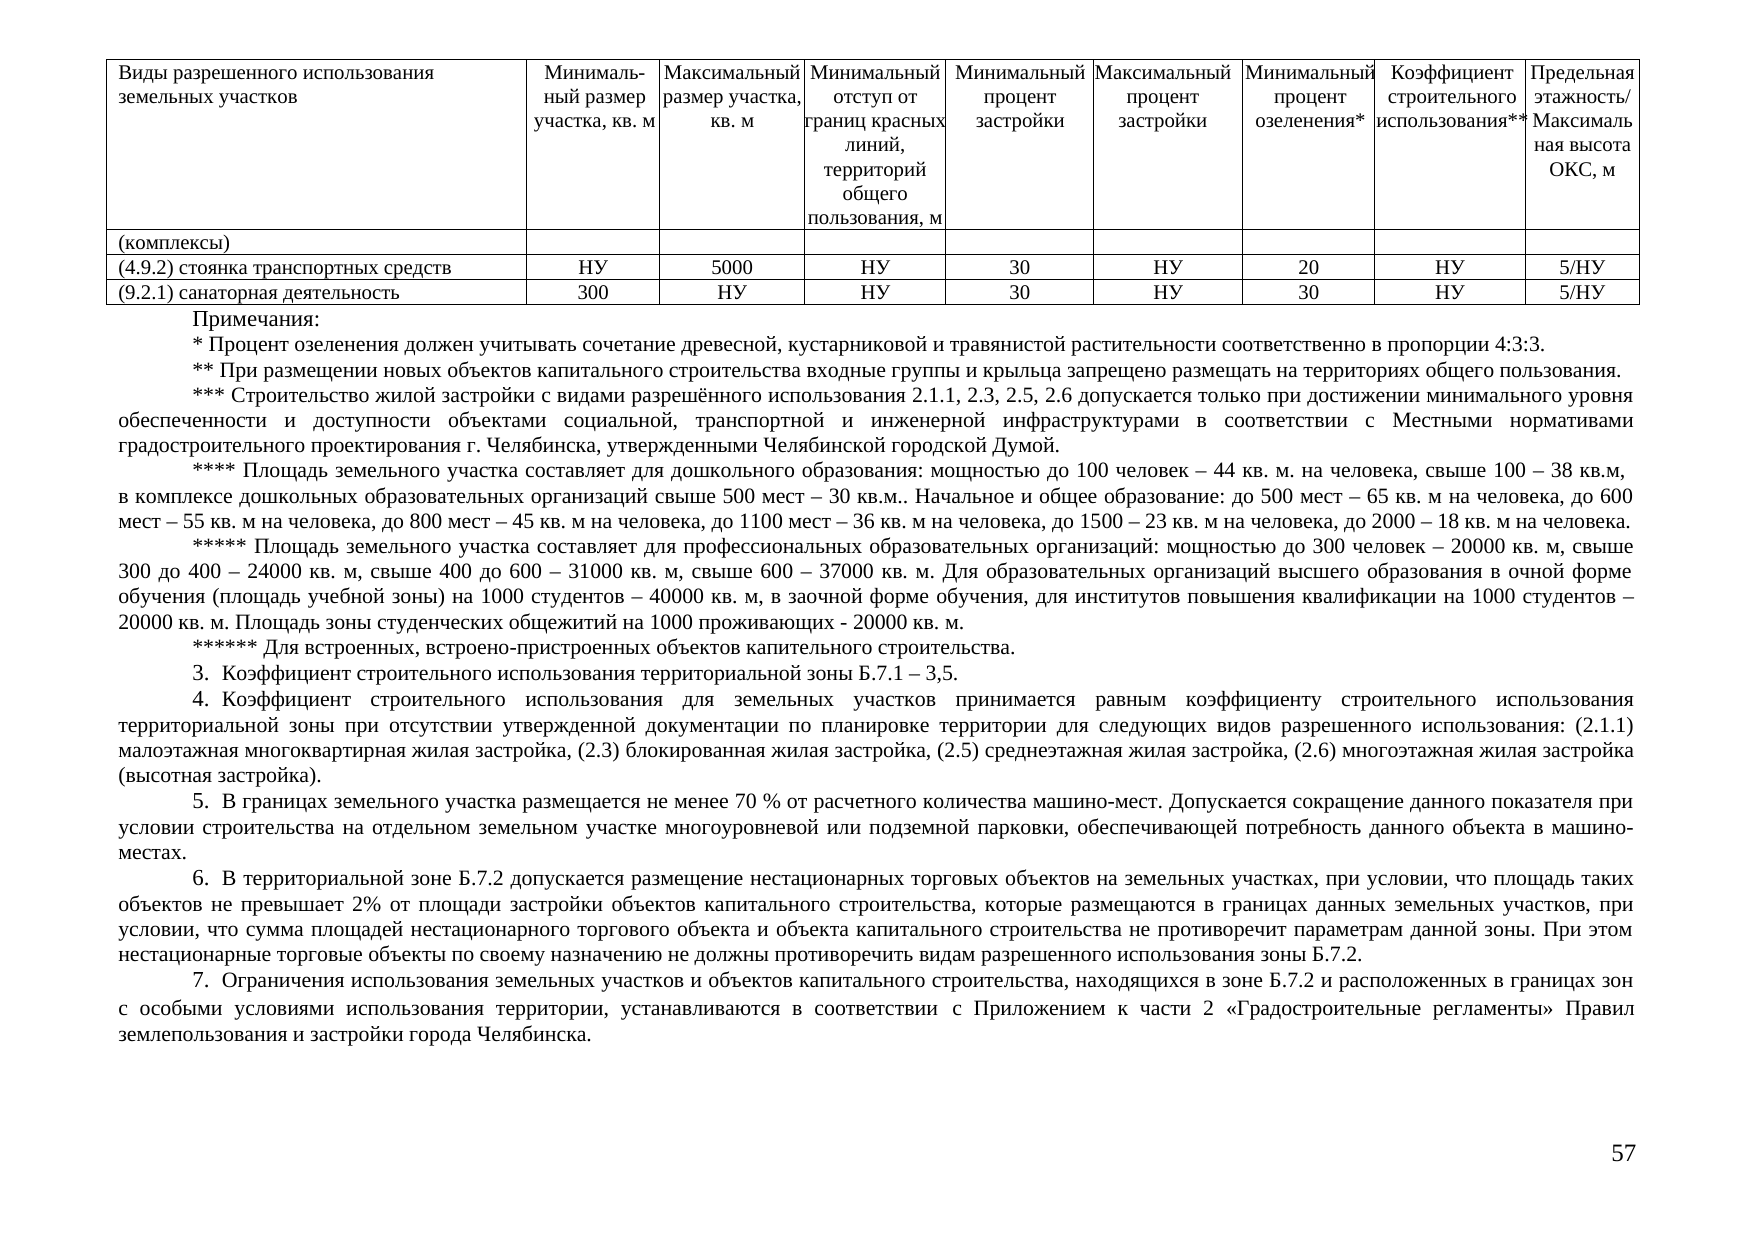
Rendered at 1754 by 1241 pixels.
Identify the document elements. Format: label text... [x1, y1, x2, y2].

text ** При размещении новых объектов капитального строительства входные группы и крыльца запрещено размещать на территориях общего пользования. [118, 357, 1636, 382]
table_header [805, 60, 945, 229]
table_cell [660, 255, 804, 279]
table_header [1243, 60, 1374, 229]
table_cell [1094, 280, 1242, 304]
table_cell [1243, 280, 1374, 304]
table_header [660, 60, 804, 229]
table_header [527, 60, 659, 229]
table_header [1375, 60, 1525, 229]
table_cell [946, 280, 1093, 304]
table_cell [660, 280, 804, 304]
text **** Площадь земельного участка составляет для дошкольного образования: мощностью до 100 человек – 44 кв. м. на человека, свыше 100 – 38 кв.м, в комплексе дошкольных образовательных организаций свыше 500 мест – 30 кв.м.. Начальное и общее образование: до 500 мест – 65 кв. м на человека, до 600 мест – 55 кв. м на человека, до 800 мест – 45 кв. м на человека, до 1100 мест – 36 кв. м на человека, до 1500 – 23 кв. м на человека, до 2000 – 18 кв. м на человека. [118, 457, 1636, 533]
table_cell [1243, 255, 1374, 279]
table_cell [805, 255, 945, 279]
text ***** Площадь земельного участка составляет для профессиональных образовательных организаций: мощностью до 300 человек – 20000 кв. м, свыше 300 до 400 – 24000 кв. м, свыше 400 до 600 – 31000 кв. м, свыше 600 – 37000 кв. м. Для образовательных организаций высшего образования в очной форме обучения (площадь учебной зоны) на 1000 студентов – 40000 кв. м, в заочной форме обучения, для институтов повышения квалификации на 1000 студентов – 20000 кв. м. Площадь зоны студенческих общежитий на 1000 проживающих - 20000 кв. м. [118, 533, 1636, 634]
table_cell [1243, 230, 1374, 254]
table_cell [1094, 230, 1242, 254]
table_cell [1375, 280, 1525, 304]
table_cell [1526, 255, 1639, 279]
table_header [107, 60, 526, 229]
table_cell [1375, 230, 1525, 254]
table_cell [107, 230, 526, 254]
list В границах земельного участка размещается не менее 70 % от расчетного количества машино-мест. Допускается сокращение данного показателя при условии строительства на отдельном земельном участке многоуровневой или подземной парковки, обеспечивающей потребность данного объекта в машино-местах. [118, 787, 1636, 864]
list Коэффициент строительного использования территориальной зоны Б.7.1 – 3,5. [118, 659, 1636, 685]
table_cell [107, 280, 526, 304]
text ****** Для встроенных, встроено-пристроенных объектов капительного строительства. [118, 634, 1636, 659]
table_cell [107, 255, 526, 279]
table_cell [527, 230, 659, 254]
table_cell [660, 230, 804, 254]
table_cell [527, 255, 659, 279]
list Коэффициент строительного использования для земельных участков принимается равным коэффициенту строительного использования территориальной зоны при отсутствии утвержденной документации по планировке территории для следующих видов разрешенного использования: (2.1.1) малоэтажная многоквартирная жилая застройка, (2.3) блокированная жилая застройка, (2.5) среднеэтажная жилая застройка, (2.6) многоэтажная жилая застройка (высотная застройка). [118, 685, 1636, 787]
text * Процент озеленения должен учитывать сочетание древесной, кустарниковой и травянистой растительности соответственно в пропорции 4:3:3. [118, 331, 1636, 357]
list Ограничения использования земельных участков и объектов капитального строительства, находящихся в зоне Б.7.2 и расположенных в границах зон с особыми условиями использования территории, устанавливаются в соответствии с Приложением к части 2 «Градостроительные регламенты» Правил землепользования и застройки города Челябинска. [118, 966, 1636, 1046]
text *** Строительство жилой застройки с видами разрешённого использования 2.1.1, 2.3, 2.5, 2.6 допускается только при достижении минимального уровня обеспеченности и доступности объектами социальной, транспортной и инженерной инфраструктурами в соответствии с Местными нормативами градостроительного проектирования г. Челябинска, утвержденными Челябинской городской Думой. [118, 382, 1636, 457]
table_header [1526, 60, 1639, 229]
text Примечания: [118, 305, 1636, 331]
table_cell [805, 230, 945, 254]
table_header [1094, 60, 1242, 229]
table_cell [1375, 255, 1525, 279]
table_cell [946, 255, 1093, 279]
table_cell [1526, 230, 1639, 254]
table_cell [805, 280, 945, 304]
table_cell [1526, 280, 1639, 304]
list В территориальной зоне Б.7.2 допускается размещение нестационарных торговых объектов на земельных участках, при условии, что площадь таких объектов не превышает 2% от площади застройки объектов капитального строительства, которые размещаются в границах данных земельных участков, при условии, что сумма площадей нестационарного торгового объекта и объекта капитального строительства не противоречит параметрам данной зоны. При этом нестационарные торговые объекты по своему назначению не должны противоречить видам разрешенного использования зоны Б.7.2. [118, 864, 1636, 966]
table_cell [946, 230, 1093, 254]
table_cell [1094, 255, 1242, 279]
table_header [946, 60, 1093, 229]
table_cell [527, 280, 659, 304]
